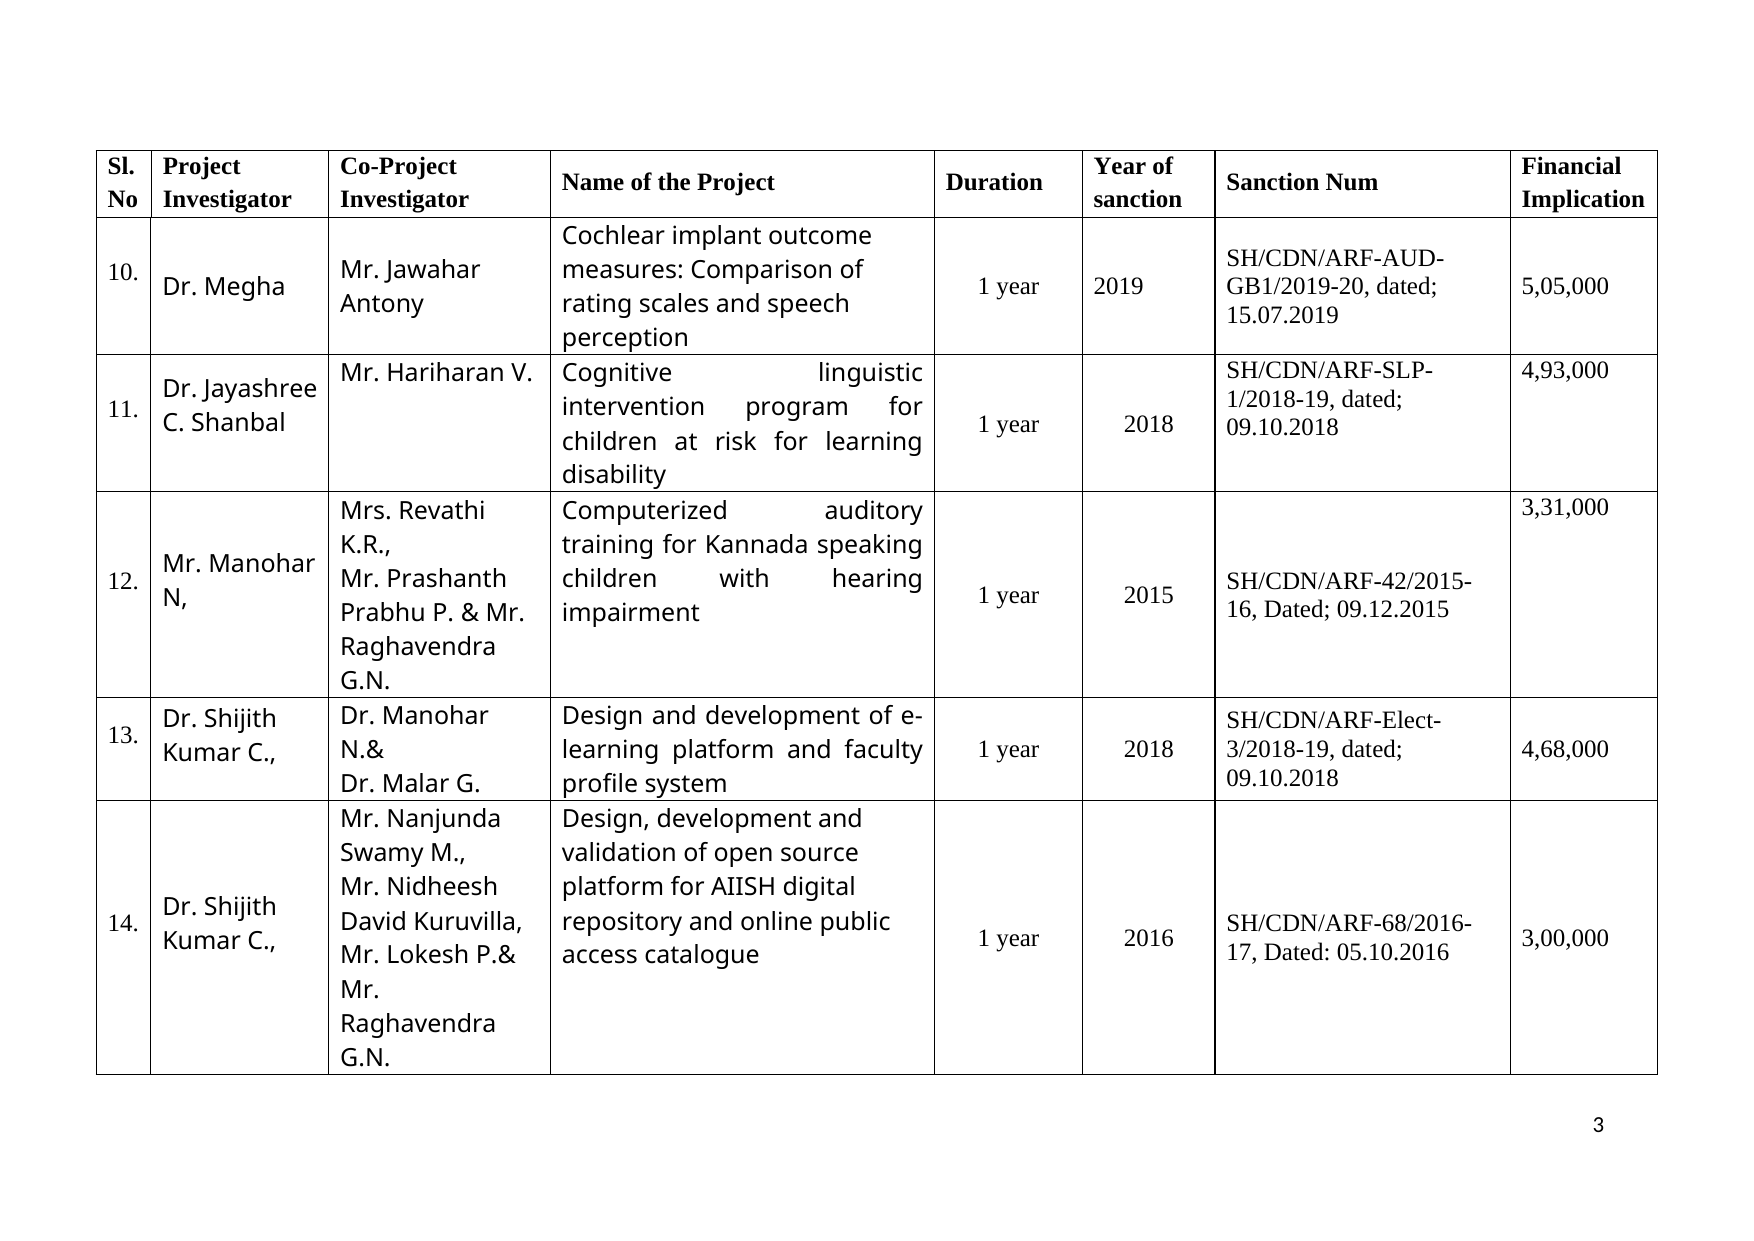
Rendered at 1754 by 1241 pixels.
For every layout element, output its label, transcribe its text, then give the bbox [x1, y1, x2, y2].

table_cell Cognitive linguistic intervention program for children at risk for learning disability [551, 355, 934, 491]
table_cell [97, 355, 150, 491]
table_cell Cochlear implant outcome measures: Comparison of rating scales and speech perception [551, 218, 934, 354]
table_cell 1 year [935, 218, 1082, 354]
table_cell [97, 698, 150, 800]
table_header Project Investigator [152, 151, 328, 217]
table_cell Design, development and validation of open source platform for AIISH digital repository and online public access catalogue [551, 801, 934, 1073]
table_cell 3,31,000 [1511, 492, 1657, 697]
table_header Co-Project Investigator [329, 151, 550, 217]
table_cell SH/CDN/ARF-42/2015-16, Dated; 09.12.2015 [1216, 492, 1510, 697]
table_cell 2018 [1083, 698, 1214, 800]
table_cell 4,68,000 [1511, 698, 1657, 800]
table_cell [97, 801, 150, 1073]
table_cell Mr. Jawahar Antony [329, 218, 550, 354]
table_cell SH/CDN/ARF-AUD-GB1/2019-20, dated; 15.07.2019 [1216, 218, 1510, 354]
table_cell [97, 492, 150, 697]
table_header Sanction Num [1216, 151, 1510, 217]
table_cell Mrs. Revathi K.R., Mr. Prashanth Prabhu P. & Mr. Raghavendra G.N. [329, 492, 550, 697]
table_cell Dr. Manohar N.& Dr. Malar G. [329, 698, 550, 800]
table_cell SH/CDN/ARF-SLP-1/2018-19, dated; 09.10.2018 [1216, 355, 1510, 491]
table_cell 2016 [1083, 801, 1214, 1073]
table_cell SH/CDN/ARF-68/2016-17, Dated: 05.10.2016 [1216, 801, 1510, 1073]
table_cell SH/CDN/ARF-Elect-3/2018-19, dated; 09.10.2018 [1216, 698, 1510, 800]
table_header Duration [935, 151, 1082, 217]
table_cell 5,05,000 [1511, 218, 1657, 354]
table_cell 4,93,000 [1511, 355, 1657, 491]
table_cell 1 year [935, 801, 1082, 1073]
table_cell 2015 [1083, 492, 1214, 697]
table_header Name of the Project [551, 151, 934, 217]
table_header Year of sanction [1083, 151, 1214, 217]
table_cell Dr. Shijith Kumar C., [151, 698, 328, 800]
table_cell Mr. Nanjunda Swamy M., Mr. Nidheesh David Kuruvilla, Mr. Lokesh P.& Mr. Raghavendra G.N. [329, 801, 550, 1073]
table_cell 2019 [1083, 218, 1214, 354]
table_cell Design and development of e-learning platform and faculty profile system [551, 698, 934, 800]
table_cell 1 year [935, 355, 1082, 491]
table_cell Dr. Jayashree C. Shanbal [151, 355, 328, 491]
table_cell 3,00,000 [1511, 801, 1657, 1073]
table_cell 1 year [935, 492, 1082, 697]
table_cell 1 year [935, 698, 1082, 800]
table_cell Dr. Shijith Kumar C., [151, 801, 328, 1073]
table_cell Mr. Manohar N, [151, 492, 328, 697]
table_cell Dr. Megha [151, 218, 328, 354]
table_cell Mr. Hariharan V. [329, 355, 550, 491]
table_header Financial Implication [1511, 151, 1657, 217]
table_cell 2018 [1083, 355, 1214, 491]
table_cell [97, 218, 150, 354]
table_header Sl.No [97, 151, 151, 217]
table_cell Computerized auditory training for Kannada speaking children with hearing impairment [551, 492, 934, 697]
